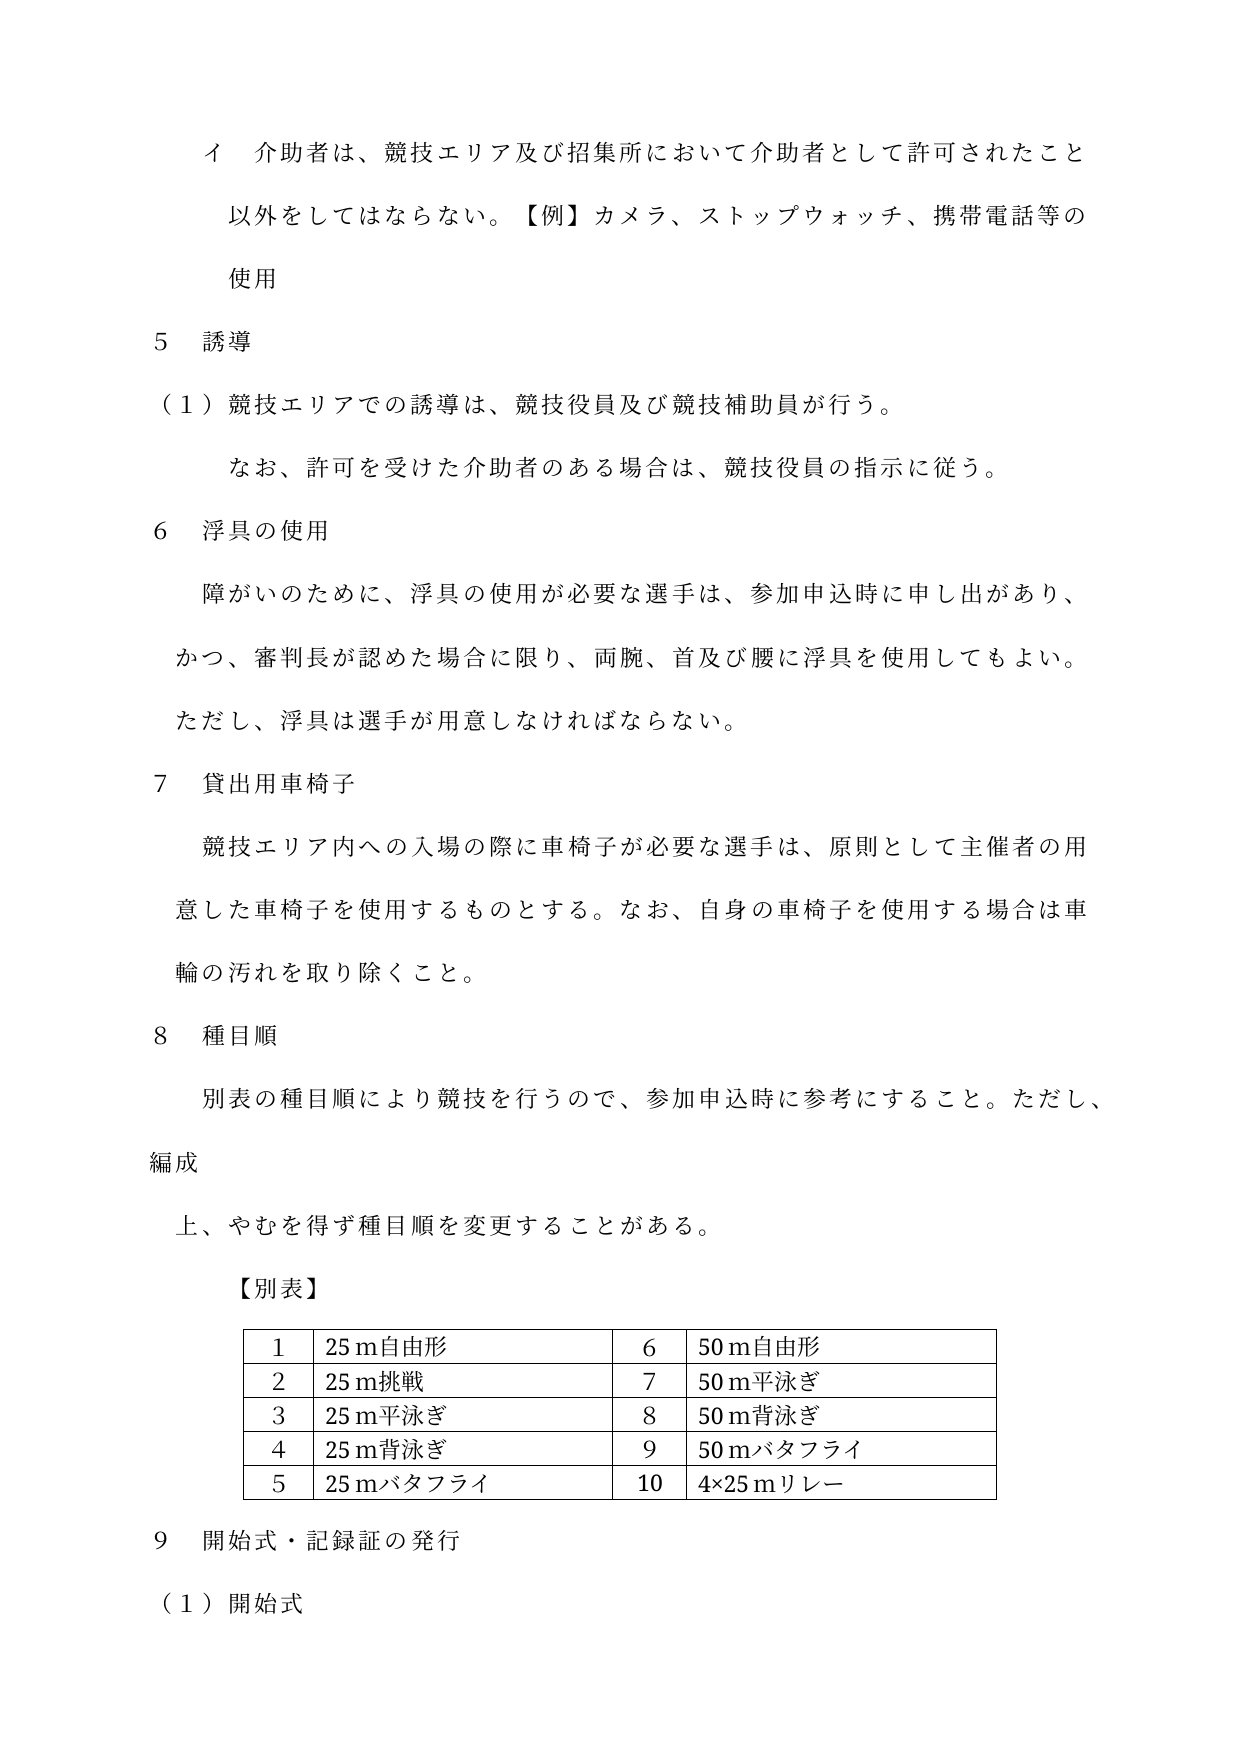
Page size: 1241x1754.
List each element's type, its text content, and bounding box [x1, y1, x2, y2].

table_header 50ｍ自由形 [687, 1330, 996, 1363]
table_cell ４ [244, 1432, 313, 1465]
table_cell 50ｍ背泳ぎ [687, 1398, 996, 1431]
table_cell 25ｍ平泳ぎ [314, 1398, 612, 1431]
table_cell 4×25ｍリレー [687, 1466, 996, 1499]
text イ 介助者は、競技エリア及び招集所において介助者として許可されたこと以外をしてはならない。【例】カメラ、ストップウォッチ、携帯電話等の使用 [196, 119, 1091, 309]
table_cell ９ [613, 1432, 686, 1465]
text 別表の種目順により競技を行うので、参加申込時に参考にすること。ただし、編成 [149, 1066, 1091, 1193]
text 障がいのために、浮具の使用が必要な選手は、参加申込時に申し出があり、かつ、審判長が認めた場合に限り、両腕、首及び腰に浮具を使用してもよい。ただし、浮具は選手が用意しなければならない。 [149, 561, 1091, 751]
table_cell 50ｍ平泳ぎ [687, 1364, 996, 1397]
text 上、やむを得ず種目順を変更することがある。 [149, 1193, 1091, 1256]
text ６ 浮具の使用 [149, 498, 1091, 561]
text （１）競技エリアでの誘導は、競技役員及び競技補助員が行う。 [149, 372, 1091, 435]
text ７ 貸出用車椅子 [149, 751, 1091, 814]
table_header ６ [613, 1330, 686, 1363]
table_cell ２ [244, 1364, 313, 1397]
table_cell 25ｍ背泳ぎ [314, 1432, 612, 1465]
text 競技エリア内への入場の際に車椅子が必要な選手は、原則として主催者の用意した車椅子を使用するものとする。なお、自身の車椅子を使用する場合は車輪の汚れを取り除くこと。 [149, 814, 1091, 1003]
table_cell ５ [244, 1466, 313, 1499]
table_cell 10 [613, 1466, 686, 1499]
text ５ 誘導 [149, 309, 1091, 372]
text 【別表】 [149, 1256, 1091, 1319]
table_header 25ｍ自由形 [314, 1330, 612, 1363]
table_cell 25ｍバタフライ [314, 1466, 612, 1499]
text ８ 種目順 [149, 1003, 1091, 1066]
text ９ 開始式・記録証の発行 [149, 1508, 1091, 1571]
table_cell 25ｍ挑戦 [314, 1364, 612, 1397]
text なお、許可を受けた介助者のある場合は、競技役員の指示に従う。 [149, 435, 1091, 498]
table_cell ７ [613, 1364, 686, 1397]
table_header １ [244, 1330, 313, 1363]
table_cell ８ [613, 1398, 686, 1431]
table_cell 50ｍバタフライ [687, 1432, 996, 1465]
table_cell ３ [244, 1398, 313, 1431]
text （１）開始式 [149, 1571, 1091, 1634]
